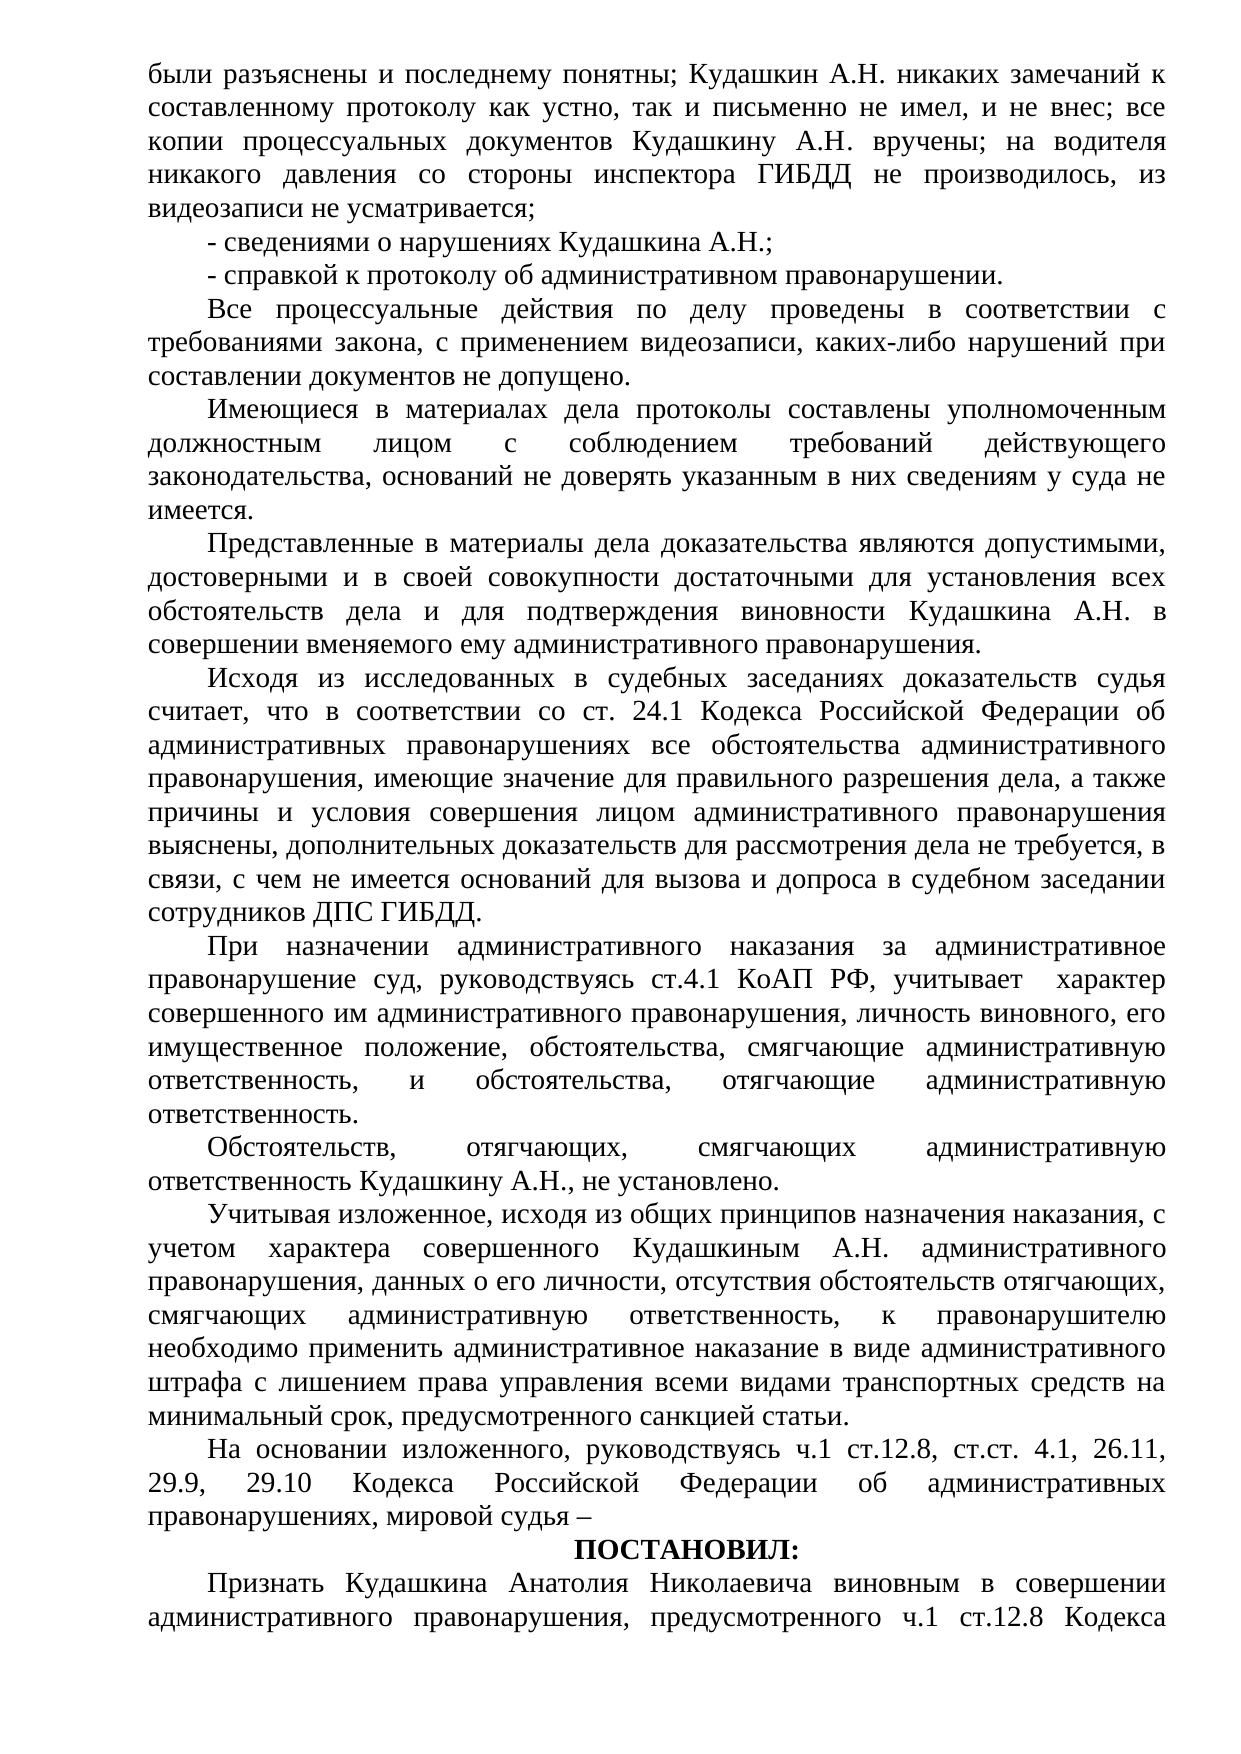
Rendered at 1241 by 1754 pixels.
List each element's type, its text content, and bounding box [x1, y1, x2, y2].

text Обстоятельств, отягчающих, смягчающих административную ответственность Кудашкину А.Н., не установлено. [148, 1129, 1167, 1196]
text Представленные в материалы дела доказательства являются допустимыми, достоверными и в своей совокупности достаточными для установления всех обстоятельств дела и для подтверждения виновности Кудашкина А.Н. в совершении вменяемого ему административного правонарушения. [148, 526, 1167, 660]
text ПОСТАНОВИЛ: [148, 1532, 1167, 1565]
text При назначении административного наказания за административное правонарушение суд, руководствуясь ст.4.1 КоАП РФ, учитывает характер совершенного им административного правонарушения, личность виновного, его имущественное положение, обстоятельства, смягчающие административную ответственность, и обстоятельства, отягчающие административную ответственность. [148, 928, 1167, 1129]
text Учитывая изложенное, исходя из общих принципов назначения наказания, с учетом характера совершенного Кудашкиным А.Н. административного правонарушения, данных о его личности, отсутствия обстоятельств отягчающих, смягчающих административную ответственность, к правонарушителю необходимо применить административное наказание в виде административного штрафа с лишением права управления всеми видами транспортных средств на минимальный срок, предусмотренного санкцией статьи. [148, 1196, 1167, 1431]
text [148, 56, 1167, 224]
text - сведениями о нарушениях Кудашкина А.Н.; [148, 224, 1167, 257]
text Исходя из исследованных в судебных заседаниях доказательств судья считает, что в соответствии со ст. 24.1 Кодекса Российской Федерации об административных правонарушениях все обстоятельства административного правонарушения, имеющие значение для правильного разрешения дела, а также причины и условия совершения лицом административного правонарушения выяснены, дополнительных доказательств для рассмотрения дела не требуется, в связи, с чем не имеется оснований для вызова и допроса в судебном заседании сотрудников ДПС ГИБДД. [148, 660, 1167, 928]
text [148, 1565, 1167, 1632]
text На основании изложенного, руководствуясь ч.1 ст.12.8, ст.ст. 4.1, 26.11, 29.9, 29.10 Кодекса Российской Федерации об административных правонарушениях, мировой судья – [148, 1431, 1167, 1532]
text Все процессуальные действия по делу проведены в соответствии с требованиями закона, с применением видеозаписи, каких-либо нарушений при составлении документов не допущено. [148, 291, 1167, 391]
text Имеющиеся в материалах дела протоколы составлены уполномоченным должностным лицом с соблюдением требований действующего законодательства, оснований не доверять указанным в них сведениям у суда не имеется. [148, 391, 1167, 526]
text - справкой к протоколу об административном правонарушении. [148, 257, 1167, 291]
